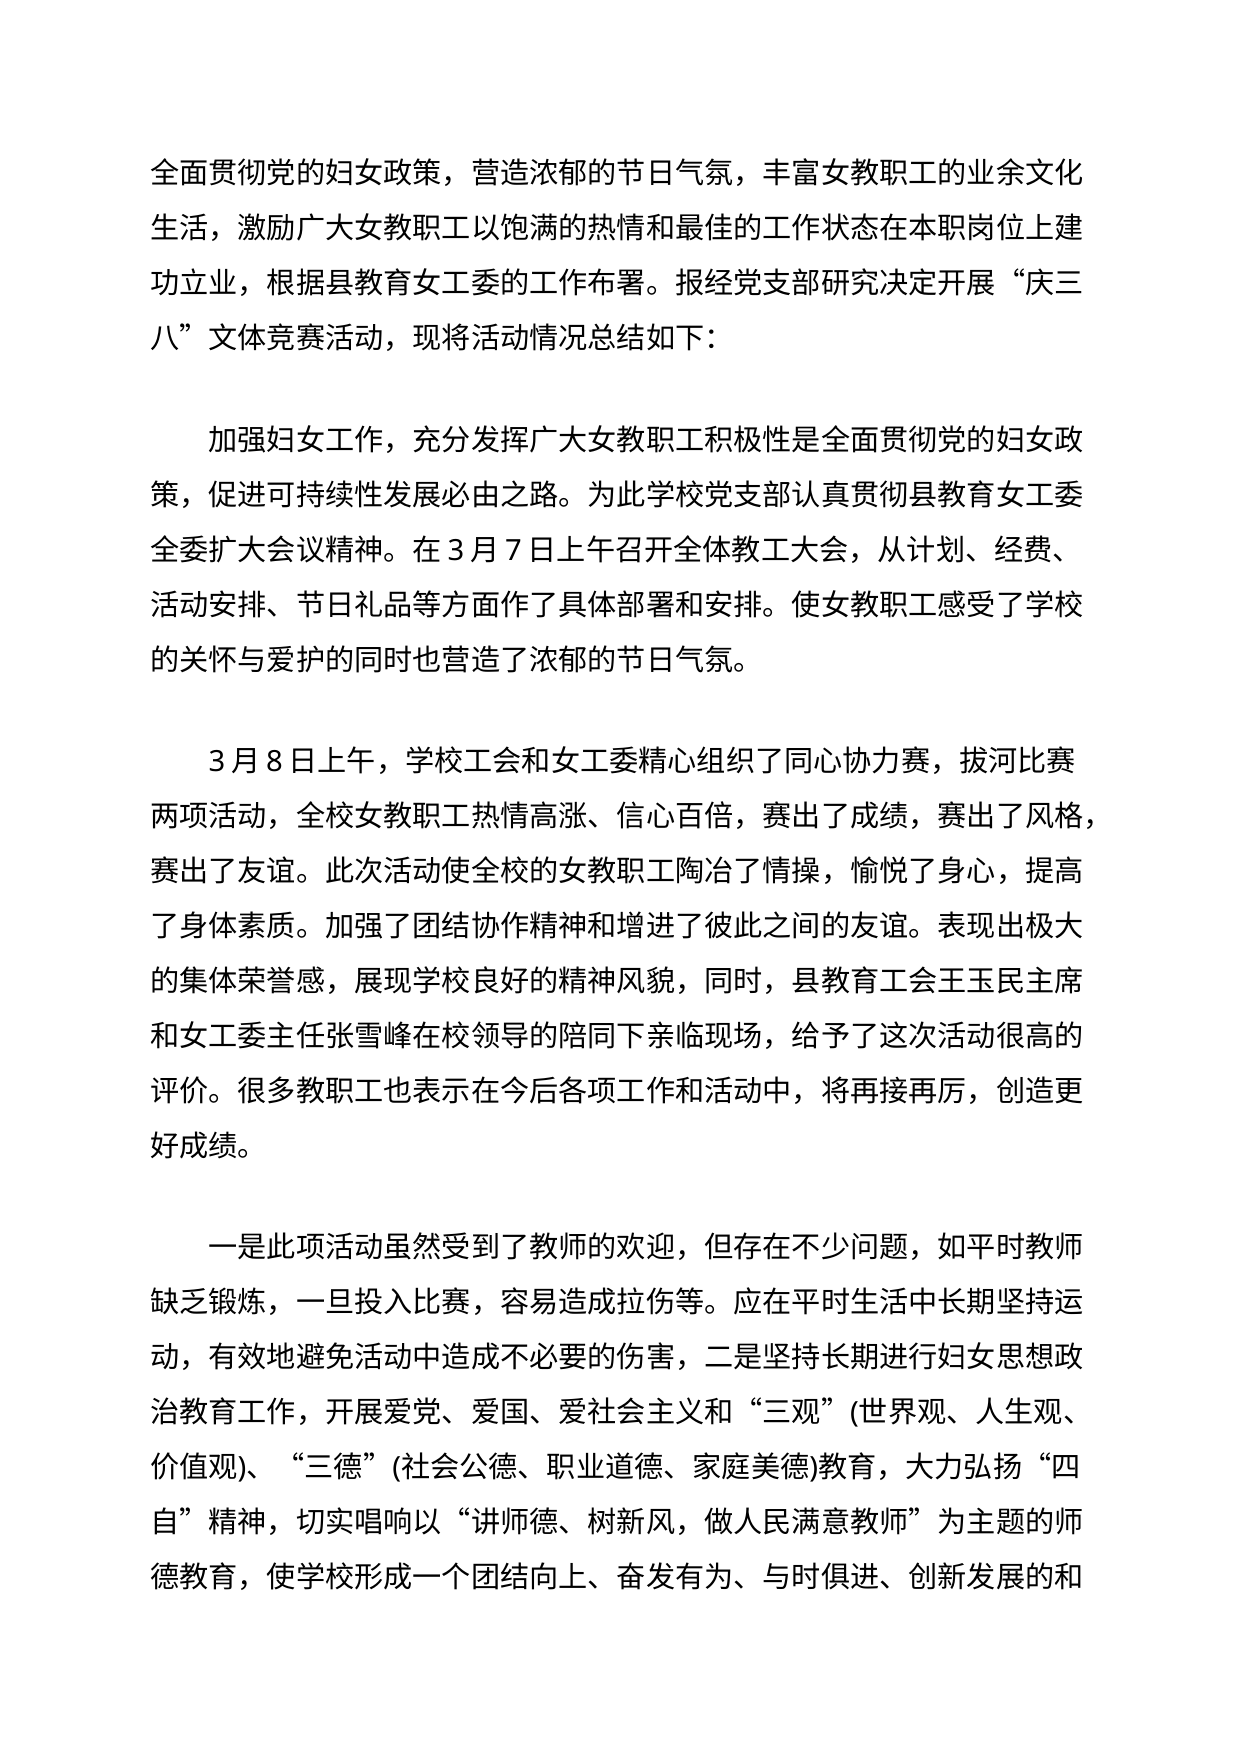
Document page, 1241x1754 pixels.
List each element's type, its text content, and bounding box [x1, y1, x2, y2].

text 3月8日上午，学校工会和女工委精心组织了同心协力赛，拔河比赛两项活动，全校女教职工热情高涨、信心百倍，赛出了成绩，赛出了风格，赛出了友谊。此次活动使全校的女教职工陶冶了情操，愉悦了身心，提高了身体素质。加强了团结协作精神和增进了彼此之间的友谊。表现出极大的集体荣誉感，展现学校良好的精神风貌，同时，县教育工会王玉民主席和女工委主任张雪峰在校领导的陪同下亲临现场，给予了这次活动很高的评价。很多教职工也表示在今后各项工作和活动中，将再接再厉，创造更好成绩。 [150, 738, 1090, 1164]
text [150, 1224, 1090, 1596]
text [150, 150, 1090, 357]
text 加强妇女工作，充分发挥广大女教职工积极性是全面贯彻党的妇女政策，促进可持续性发展必由之路。为此学校党支部认真贯彻县教育女工委全委扩大会议精神。在3月7日上午召开全体教工大会，从计划、经费、活动安排、节日礼品等方面作了具体部署和安排。使女教职工感受了学校的关怀与爱护的同时也营造了浓郁的节日气氛。 [150, 416, 1090, 678]
